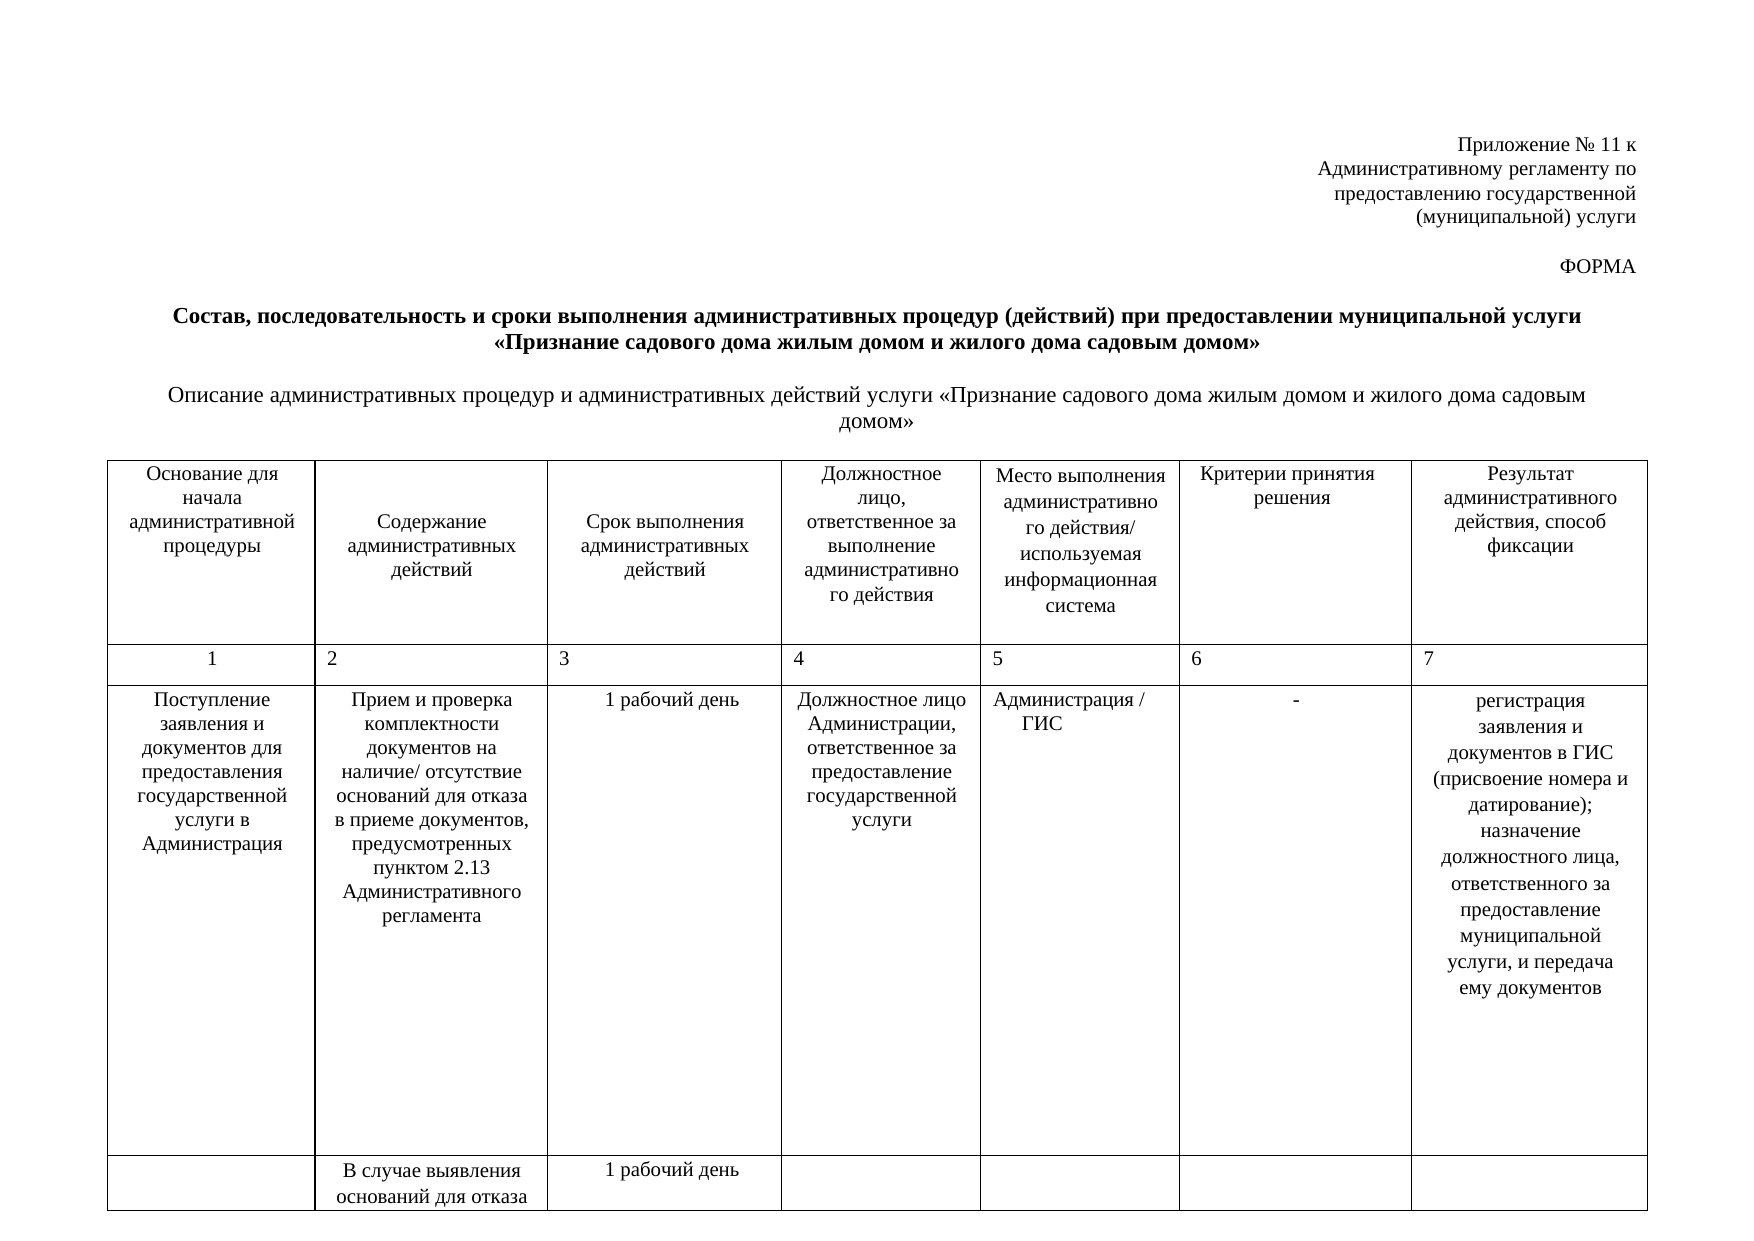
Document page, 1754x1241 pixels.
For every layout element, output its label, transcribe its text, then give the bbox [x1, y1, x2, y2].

table_cell Поступление заявления и документов для предоставления государственной услуги в Администрация [108, 686, 314, 1155]
table_cell 7 [1412, 645, 1647, 685]
table_cell Должностное лицо Администрации, ответственное за предоставление государственной услуги [782, 686, 980, 1155]
table_header Результат административного действия, способ фиксации [1412, 461, 1647, 644]
table_cell [981, 1156, 1179, 1210]
table_cell - [1180, 686, 1411, 1155]
text Состав, последовательность и сроки выполнения административных процедур (действий) при предоставлении муниципальной услуги [129, 302, 1624, 328]
table_cell 1 рабочий день [548, 1156, 781, 1210]
table_header Основание для начала административной процедуры [108, 461, 314, 644]
table_header Место выполнения административно го действия/ используемая информационная система [981, 461, 1179, 644]
table_cell Администрация / ГИС [981, 686, 1179, 1155]
table_header Содержание административных действий [316, 461, 547, 644]
table_header Срок выполнения административных действий [548, 461, 781, 644]
table_header Должностное лицо, ответственное за выполнение административно го действия [782, 461, 980, 644]
table_cell регистрация заявления и документов в ГИС (присвоение номера и датирование); назначение должностного лица, ответственного за предоставление муниципальной услуги, и передача ему документов [1412, 686, 1647, 1155]
table_cell [108, 1156, 314, 1210]
table_header Критерии принятия решения [1180, 461, 1411, 644]
table_cell 1 [108, 645, 314, 685]
text Приложение № 11 к Административному регламенту по предоставлению государственной [1175, 132, 1636, 204]
text Описание административных процедур и административных действий услуги «Признание садового дома жилым домом и жилого дома садовым домом» [129, 381, 1624, 434]
table_cell [1412, 1156, 1647, 1210]
table_cell 2 [316, 645, 547, 685]
table_cell 6 [1180, 645, 1411, 685]
table_cell [782, 1156, 980, 1210]
text «Признание садового дома жилым домом и жилого дома садовым домом» [129, 328, 1625, 354]
text (муниципальной) услуги [96, 204, 1636, 228]
table_cell Прием и проверка комплектности документов на наличие/ отсутствие оснований для отказа в приеме документов, предусмотренных пунктом 2.13 Административного регламента [316, 686, 547, 1155]
table_cell 5 [981, 645, 1179, 685]
table_cell 1 рабочий день [548, 686, 781, 1155]
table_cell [316, 1156, 547, 1210]
table_cell 3 [548, 645, 781, 685]
table_cell 4 [782, 645, 980, 685]
text ФОРМА [96, 254, 1636, 278]
table_cell [1180, 1156, 1411, 1210]
